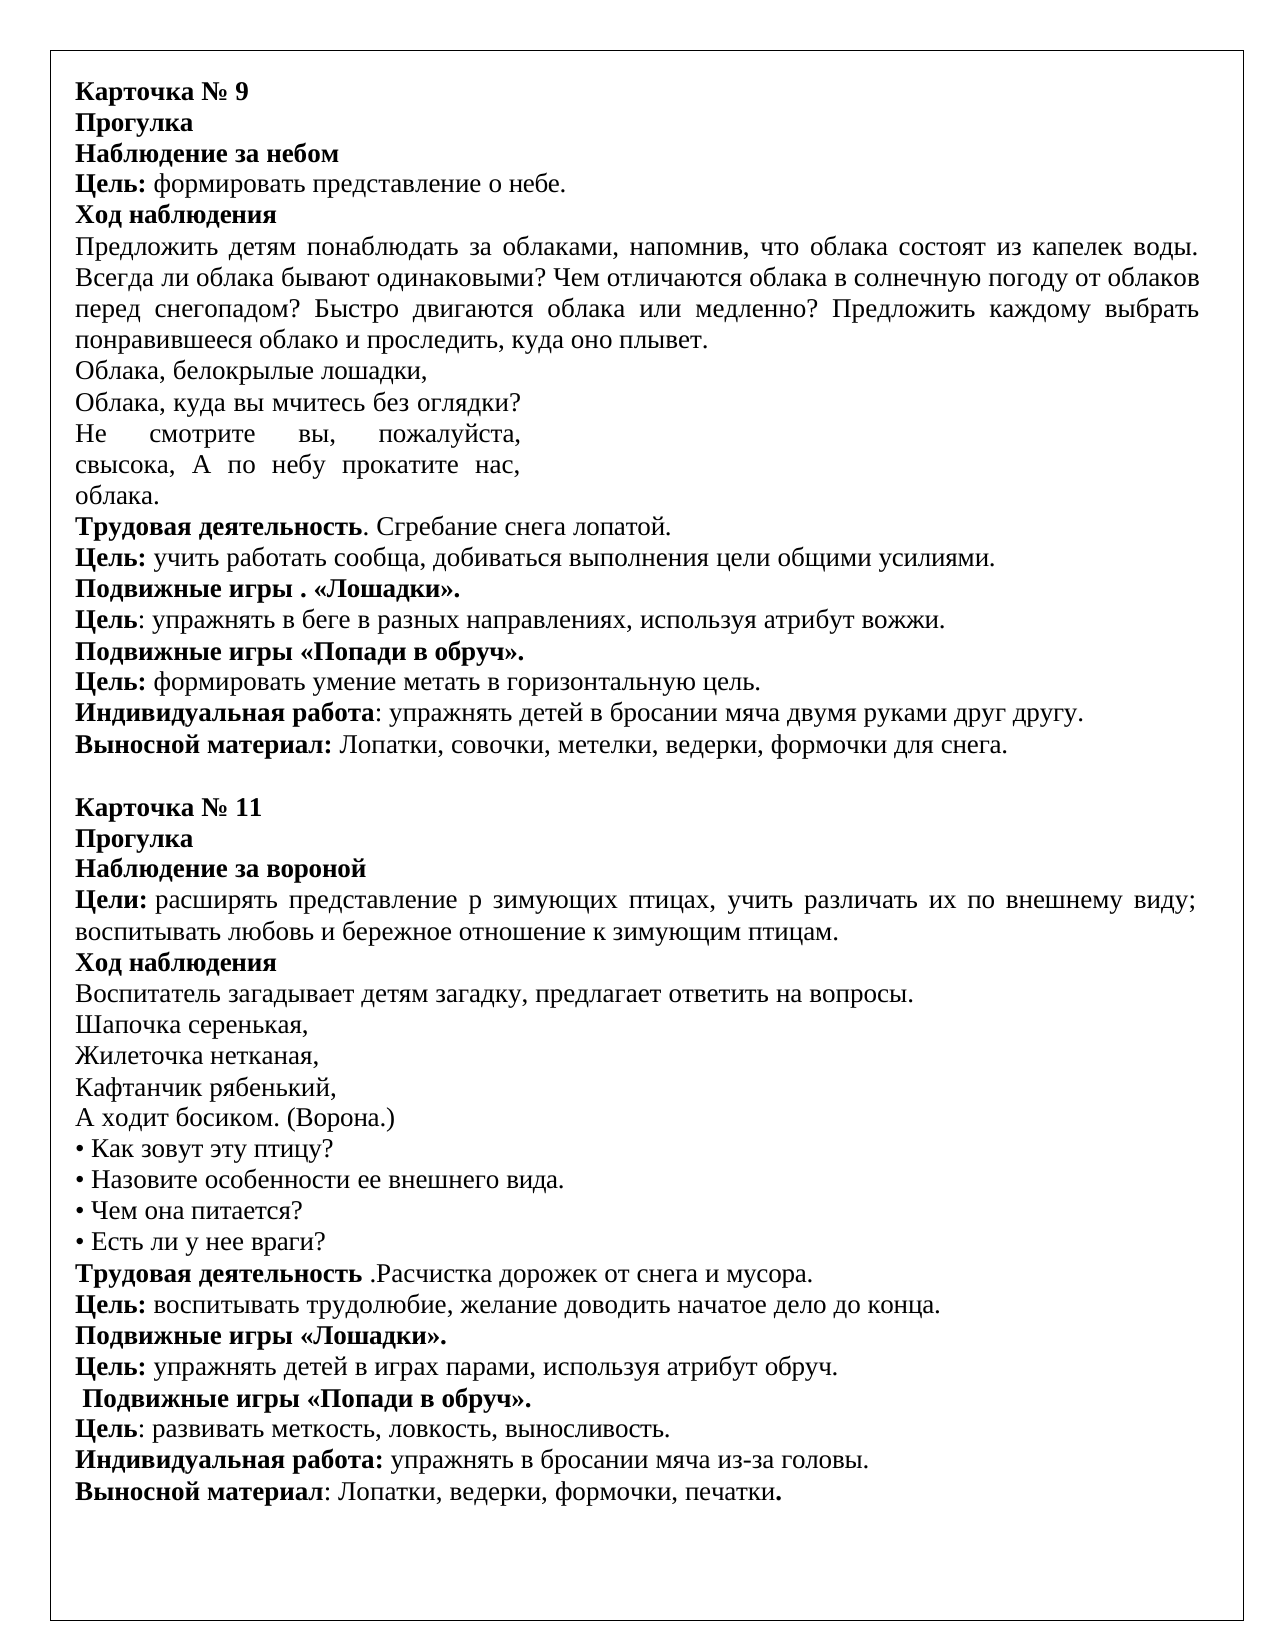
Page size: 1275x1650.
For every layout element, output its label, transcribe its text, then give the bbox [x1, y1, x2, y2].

text Цель: учить работать сообща, добиваться выполнения цели общими усилиями. [75, 542, 1243, 573]
subtitle Подвижные игры «Попади в обруч». [75, 635, 1243, 666]
subtitle Ход наблюдения [75, 199, 1243, 230]
text А ходит босиком. (Ворона.) [75, 1102, 1243, 1133]
list Чем она питается? [75, 1195, 1243, 1226]
text Индивидуальная работа: упражнять в бросании мяча из-за головы. [75, 1444, 1243, 1475]
subtitle Ход наблюдения [75, 946, 1243, 977]
text Жилеточка нетканая, Кафтанчик рябенький, [75, 1039, 337, 1102]
text Цель: формировать представление о небе. [75, 168, 1243, 199]
subtitle Карточка № 9 Прогулка Наблюдение за небом [75, 75, 344, 168]
text Наблюдение за вороной [75, 853, 1243, 884]
list Есть ли у нее враги? [75, 1226, 1243, 1257]
text Воспитатель загадывает детям загадку, предлагает ответить на вопросы. Шапочка серенькая, [75, 977, 993, 1039]
subtitle Подвижные игры «Попади в обруч». [82, 1382, 1243, 1413]
subtitle Карточка № 11 Прогулка [75, 791, 358, 853]
text Предложить детям понаблюдать за облаками, напомнив, что облака состоят из капелек воды. Всегда ли облака бывают одинаковыми? Чем отличаются облака в солнечную погоду от облаков перед снегопадом? Быстро двигаются облака или медленно? Предложить каждому выбрать понравившееся облако и проследить, куда оно плывет. [75, 230, 1200, 355]
subtitle Подвижные игры «Лошадки». [75, 1320, 1243, 1351]
text Цель: развивать меткость, ловкость, выносливость. [75, 1413, 1243, 1444]
text Выносной материал: Лопатки, совочки, метелки, ведерки, формочки для снега. [75, 728, 1243, 759]
text Цели: расширять представление р зимующих птицах, учить различать их по внешнему виду; воспитывать любовь и бережное отношение к зимующим птицам. [75, 884, 1243, 946]
text Трудовая деятельность .Расчистка дорожек от снега и мусора. [75, 1257, 1243, 1288]
list Назовите особенности ее внешнего вида. [75, 1164, 1243, 1195]
text Цель: упражнять детей в играх парами, используя атрибут обруч. [75, 1351, 1243, 1382]
text Облака, куда вы мчитесь без оглядки? Не смотрите вы, пожалуйста, свысока, А по небу прокатите нас, облака. [75, 386, 521, 510]
text Облака, белокрылые лошадки, [75, 355, 1243, 386]
text Цель: формировать умение метать в горизонтальную цель. [75, 666, 1243, 697]
text Цель: упражнять в беге в разных направлениях, используя атрибут вожжи. [75, 604, 1243, 635]
text Выносной материал: Лопатки, ведерки, формочки, печатки. [75, 1475, 1243, 1507]
text Цель: воспитывать трудолюбие, желание доводить начатое дело до конца. [75, 1288, 1243, 1319]
text Индивидуальная работа: упражнять детей в бросании мяча двумя руками друг другу. [75, 697, 1243, 728]
text Трудовая деятельность. Сгребание снега лопатой. [75, 511, 1243, 542]
subtitle Подвижные игры . «Лошадки». [75, 573, 1243, 604]
list Как зовут эту птицу? [75, 1133, 1243, 1164]
